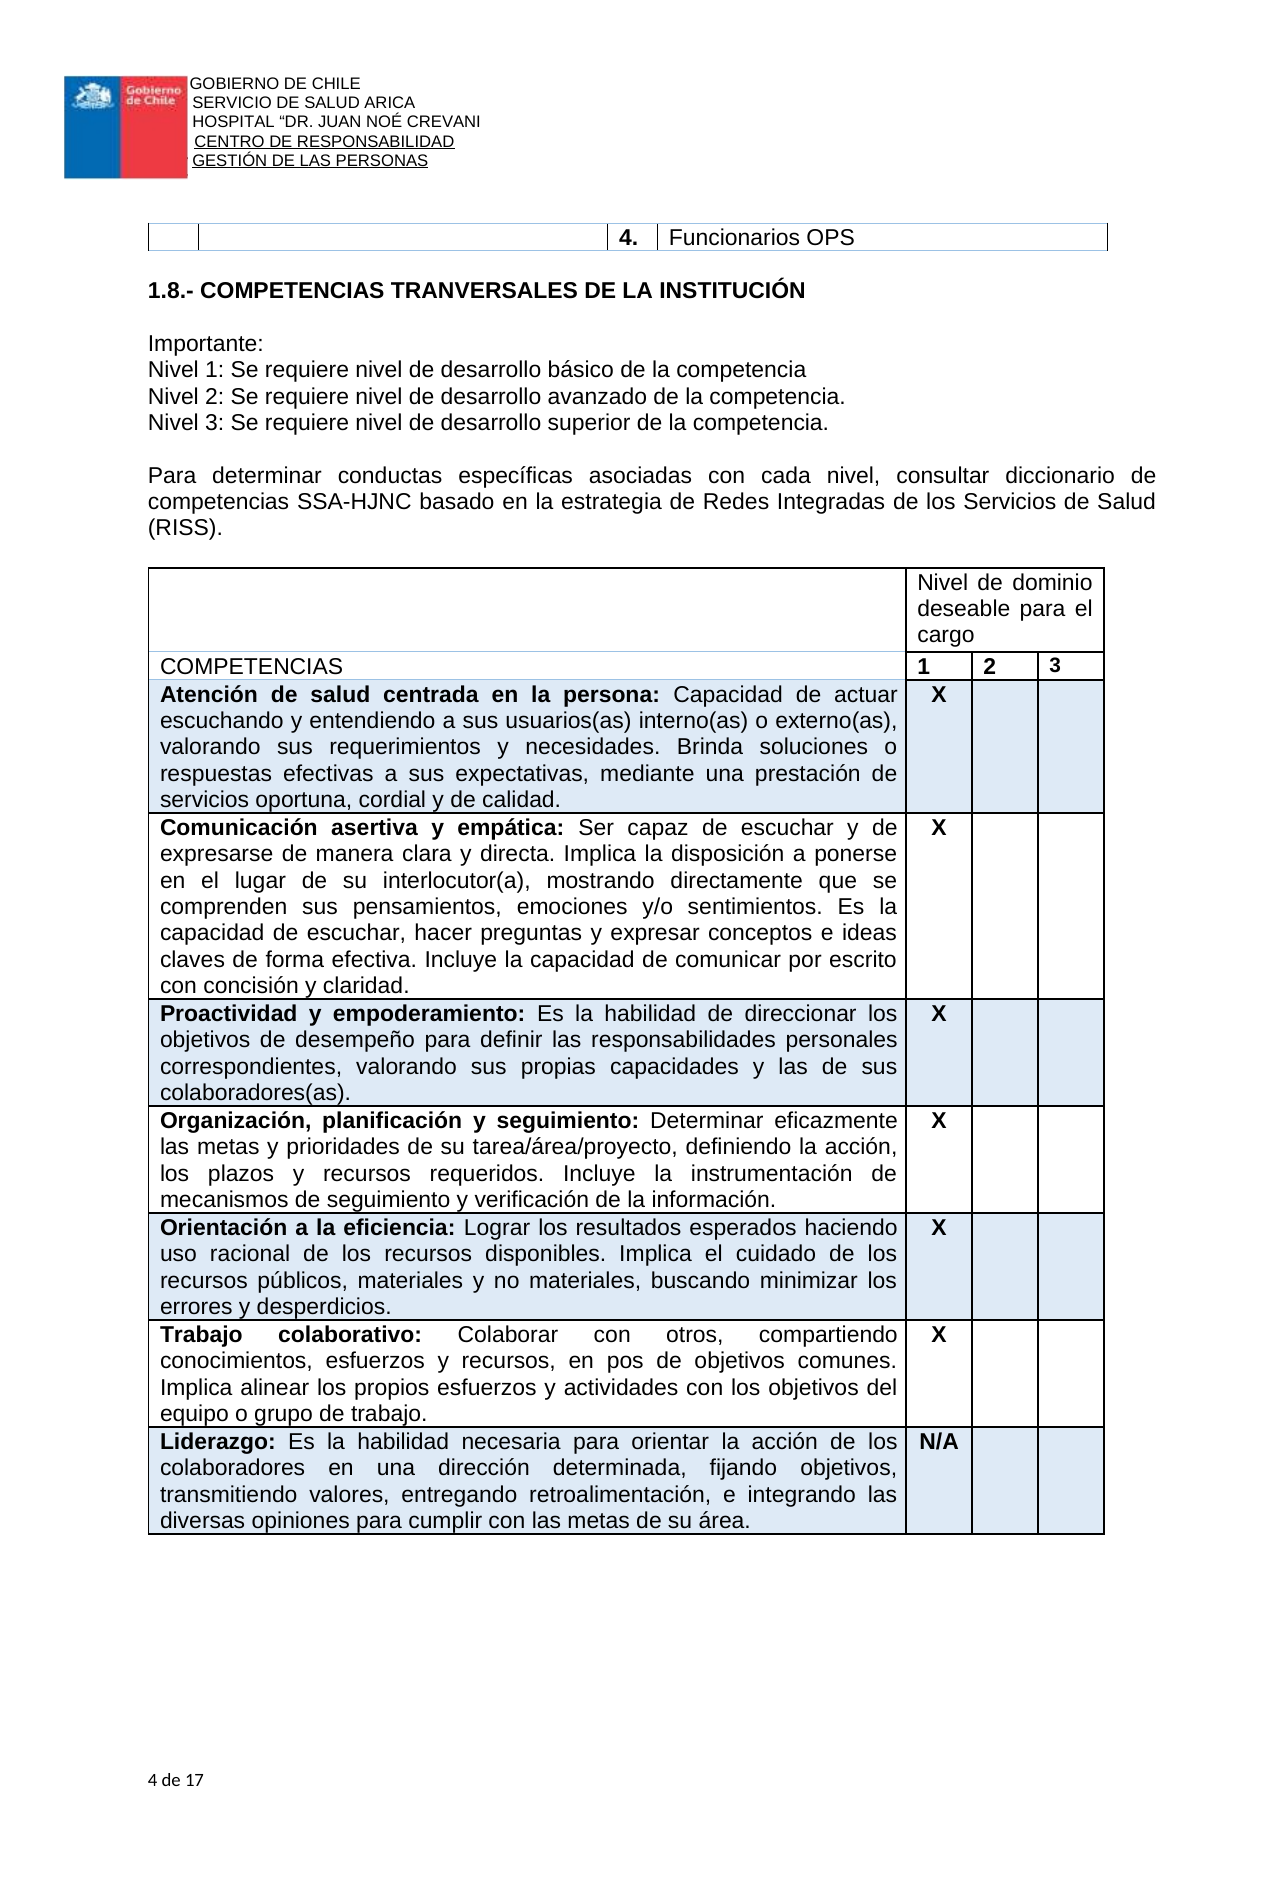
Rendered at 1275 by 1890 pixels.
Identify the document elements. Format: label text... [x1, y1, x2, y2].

table_cell [973, 1428, 1037, 1533]
table_cell [1039, 681, 1103, 812]
text Nivel 2: Se requiere nivel de desarrollo avanzado de la competencia. [148, 383, 1157, 409]
table_cell [1039, 1107, 1103, 1212]
table_cell Atención de salud centrada en la persona: Capacidad de actuar escuchando y entendiendo a sus usuarios(as) interno(as) o externo(as), valorando sus requerimientos y necesidades. Brinda soluciones o respuestas efectivas a sus expectativas, mediante una prestación de servicios oportuna, cordial y de calidad. [149, 680, 905, 812]
table_cell X [907, 814, 971, 998]
table_cell X [907, 1214, 971, 1319]
picture [63, 75, 188, 180]
table_cell [199, 224, 607, 250]
table_cell X [907, 1107, 971, 1212]
table_cell Orientación a la eficiencia: Lograr los resultados esperados haciendo uso racional de los recursos disponibles. Implica el cuidado de los recursos públicos, materiales y no materiales, buscando minimizar los errores y desperdicios. [149, 1214, 905, 1319]
table_cell [1039, 1214, 1103, 1319]
table_cell Proactividad y empoderamiento: Es la habilidad de direccionar los objetivos de desempeño para definir las responsabilidades personales correspondientes, valorando sus propias capacidades y las de sus colaboradores(as). [149, 1000, 905, 1105]
table_cell Trabajo colaborativo: Colaborar con otros, compartiendo conocimientos, esfuerzos y recursos, en pos de objetivos comunes. Implica alinear los propios esfuerzos y actividades con los objetivos del equipo o grupo de trabajo. [149, 1321, 905, 1426]
table_cell [1039, 1000, 1103, 1105]
table_cell X [907, 681, 971, 812]
table_header Nivel de dominio deseable para el cargo [907, 569, 1103, 651]
table_cell 1 [907, 653, 971, 679]
table_cell [1039, 1428, 1103, 1533]
table_cell N/A [907, 1428, 971, 1533]
table_cell Organización, planificación y seguimiento: Determinar eficazmente las metas y prioridades de su tarea/área/proyecto, definiendo la acción, los plazos y recursos requeridos. Incluye la instrumentación de mecanismos de seguimiento y verificación de la información. [149, 1107, 905, 1212]
table_cell [149, 224, 198, 250]
table_cell 4. [608, 224, 657, 250]
table_cell [1039, 814, 1103, 998]
table_cell [973, 1107, 1037, 1212]
table_cell [1039, 1321, 1103, 1426]
table_cell Funcionarios OPS [658, 224, 1107, 250]
table_cell 3 [1039, 653, 1103, 679]
table_cell X [907, 1000, 971, 1105]
table_cell [973, 681, 1037, 812]
text Importante: [148, 330, 1157, 356]
table_cell Liderazgo: Es la habilidad necesaria para orientar la acción de los colaboradores en una dirección determinada, fijando objetivos, transmitiendo valores, entregando retroalimentación, e integrando las diversas opiniones para cumplir con las metas de su área. [149, 1428, 905, 1533]
text Nivel 1: Se requiere nivel de desarrollo básico de la competencia [148, 356, 1157, 383]
table_cell COMPETENCIAS [149, 652, 905, 679]
table_cell [973, 1321, 1037, 1426]
table_cell X [907, 1321, 971, 1426]
text 1.8.- COMPETENCIAS TRANVERSALES DE LA INSTITUCIÓN [148, 277, 1157, 303]
table_header [149, 569, 905, 651]
text Para determinar conductas específicas asociadas con cada nivel, consultar diccionario de competencias SSA-HJNC basado en la estrategia de Redes Integradas de los Servicios de Salud (RISS). [148, 462, 1157, 541]
table_cell [973, 1214, 1037, 1319]
table_cell [973, 814, 1037, 998]
table_cell 2 [973, 653, 1037, 679]
table_cell Comunicación asertiva y empática: Ser capaz de escuchar y de expresarse de manera clara y directa. Implica la disposición a ponerse en el lugar de su interlocutor(a), mostrando directamente que se comprenden sus pensamientos, emociones y/o sentimientos. Es la capacidad de escuchar, hacer preguntas y expresar conceptos e ideas claves de forma efectiva. Incluye la capacidad de comunicar por escrito con concisión y claridad. [149, 814, 905, 998]
text Nivel 3: Se requiere nivel de desarrollo superior de la competencia. [148, 409, 1157, 435]
table_cell [973, 1000, 1037, 1105]
